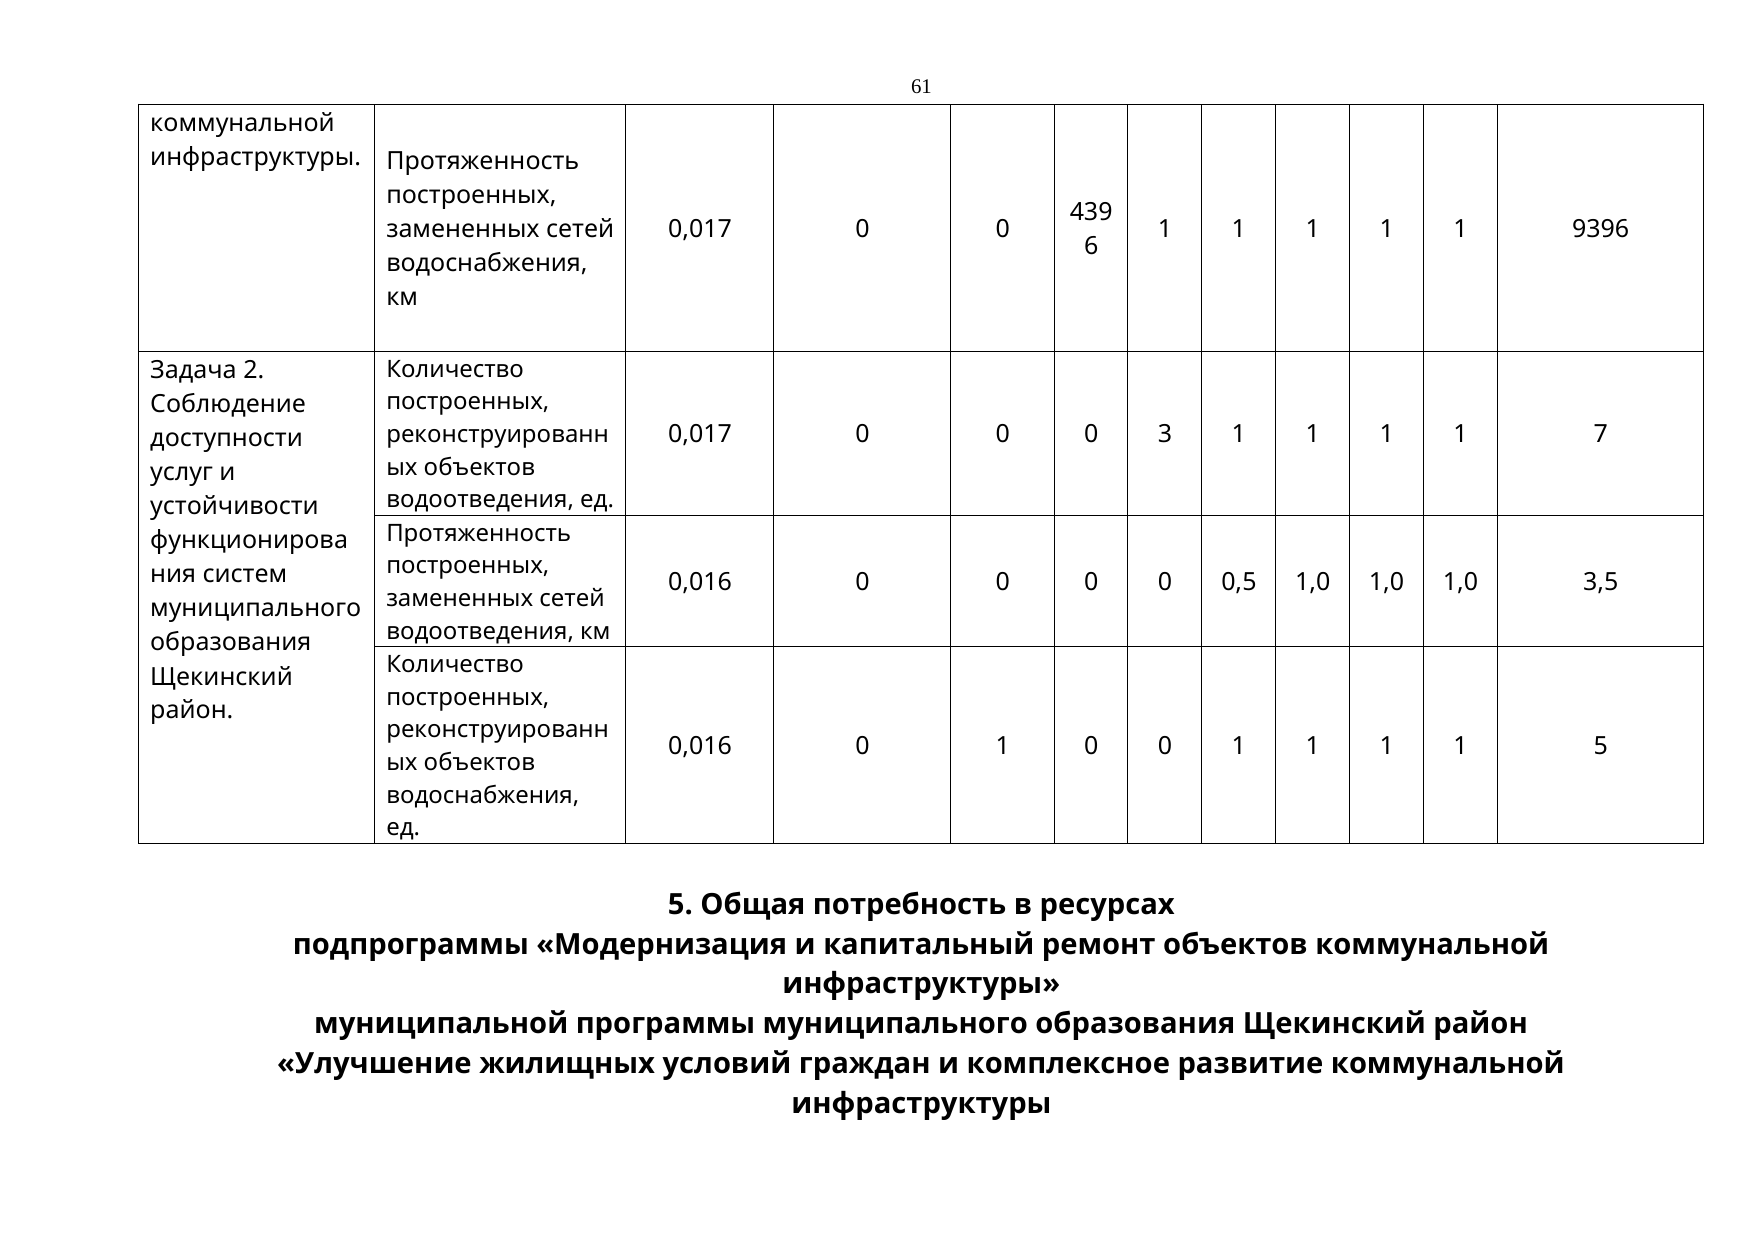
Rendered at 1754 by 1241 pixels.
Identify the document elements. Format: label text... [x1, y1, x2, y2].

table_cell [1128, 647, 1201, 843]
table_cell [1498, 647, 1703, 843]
text 5. Общая потребность в ресурсах [177, 883, 1665, 923]
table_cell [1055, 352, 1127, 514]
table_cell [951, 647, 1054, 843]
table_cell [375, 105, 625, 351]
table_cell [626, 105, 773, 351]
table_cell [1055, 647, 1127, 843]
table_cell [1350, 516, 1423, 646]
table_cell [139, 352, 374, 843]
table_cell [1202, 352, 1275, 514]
text подпрограммы «Модернизация и капитальный ремонт объектов коммунальной инфраструктуры» [177, 923, 1665, 1002]
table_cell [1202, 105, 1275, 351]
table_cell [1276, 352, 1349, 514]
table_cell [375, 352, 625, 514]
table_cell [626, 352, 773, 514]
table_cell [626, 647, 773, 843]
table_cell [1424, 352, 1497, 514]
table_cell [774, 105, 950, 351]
text муниципальной программы муниципального образования Щекинский район [177, 1002, 1665, 1042]
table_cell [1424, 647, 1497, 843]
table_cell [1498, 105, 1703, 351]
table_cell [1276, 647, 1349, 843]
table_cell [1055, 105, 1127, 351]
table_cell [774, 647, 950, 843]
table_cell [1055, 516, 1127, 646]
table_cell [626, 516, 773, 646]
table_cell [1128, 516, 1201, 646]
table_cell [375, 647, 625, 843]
text «Улучшение жилищных условий граждан и комплексное развитие коммунальной инфраструктуры [177, 1042, 1665, 1122]
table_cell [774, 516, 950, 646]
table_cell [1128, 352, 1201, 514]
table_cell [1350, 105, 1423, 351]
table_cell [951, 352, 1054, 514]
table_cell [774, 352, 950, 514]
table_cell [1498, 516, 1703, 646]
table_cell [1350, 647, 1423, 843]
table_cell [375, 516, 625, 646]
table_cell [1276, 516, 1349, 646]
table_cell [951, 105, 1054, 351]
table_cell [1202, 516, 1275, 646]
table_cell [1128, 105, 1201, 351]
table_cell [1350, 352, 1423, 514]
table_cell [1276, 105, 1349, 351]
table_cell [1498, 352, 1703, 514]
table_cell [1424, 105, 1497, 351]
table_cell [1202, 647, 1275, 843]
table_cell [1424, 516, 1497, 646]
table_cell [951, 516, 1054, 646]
